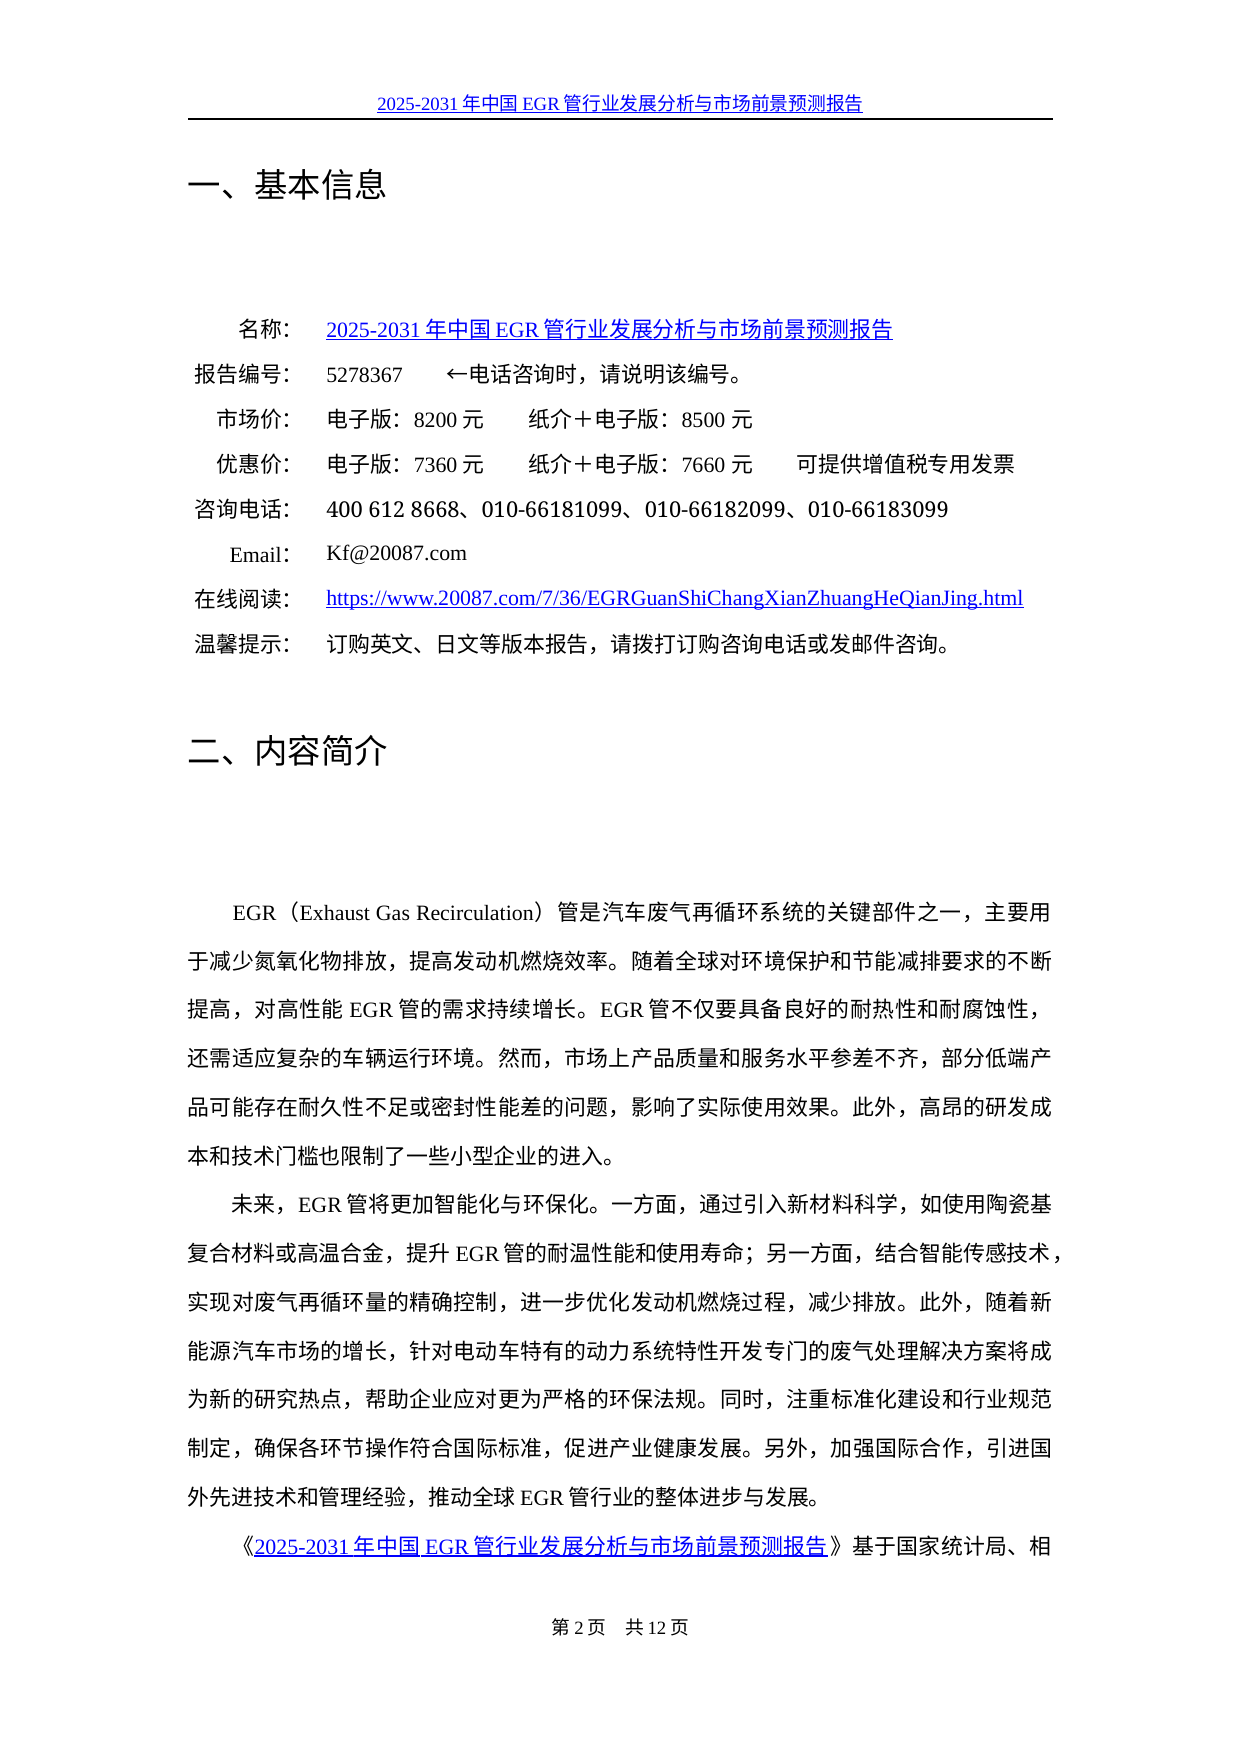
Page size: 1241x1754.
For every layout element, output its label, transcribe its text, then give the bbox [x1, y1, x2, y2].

title 二、内容简介 [187, 717, 1053, 782]
table_cell 订购英文、日文等版本报告，请拨打订购咨询电话或发邮件咨询。 [315, 627, 1073, 672]
table_header 名称： [167, 312, 315, 357]
table_cell 报告编号： [167, 357, 315, 402]
table_cell Email： [167, 537, 315, 582]
table_cell 温馨提示： [167, 627, 315, 672]
table_cell 市场价： [167, 402, 315, 447]
table_header 2025-2031年中国EGR管行业发展分析与市场前景预测报告 [315, 312, 1073, 357]
table_cell [315, 582, 1073, 627]
table_cell 5278367 ←电话咨询时，请说明该编号。 [315, 357, 1073, 402]
table_cell 优惠价： [167, 447, 315, 492]
table_cell 电子版：8200 元 纸介＋电子版：8500 元 [315, 402, 1073, 447]
table_cell Kf@20087.com [315, 537, 1073, 582]
table_cell 400 612 8668、010-66181099、010-66182099、010-66183099 [315, 492, 1073, 537]
table_cell 电子版：7360 元 纸介＋电子版：7660 元 可提供增值税专用发票 [315, 447, 1073, 492]
table_cell 在线阅读： [167, 582, 315, 627]
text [187, 894, 1053, 1561]
table_cell 咨询电话： [167, 492, 315, 537]
title 一、基本信息 [187, 150, 1053, 215]
